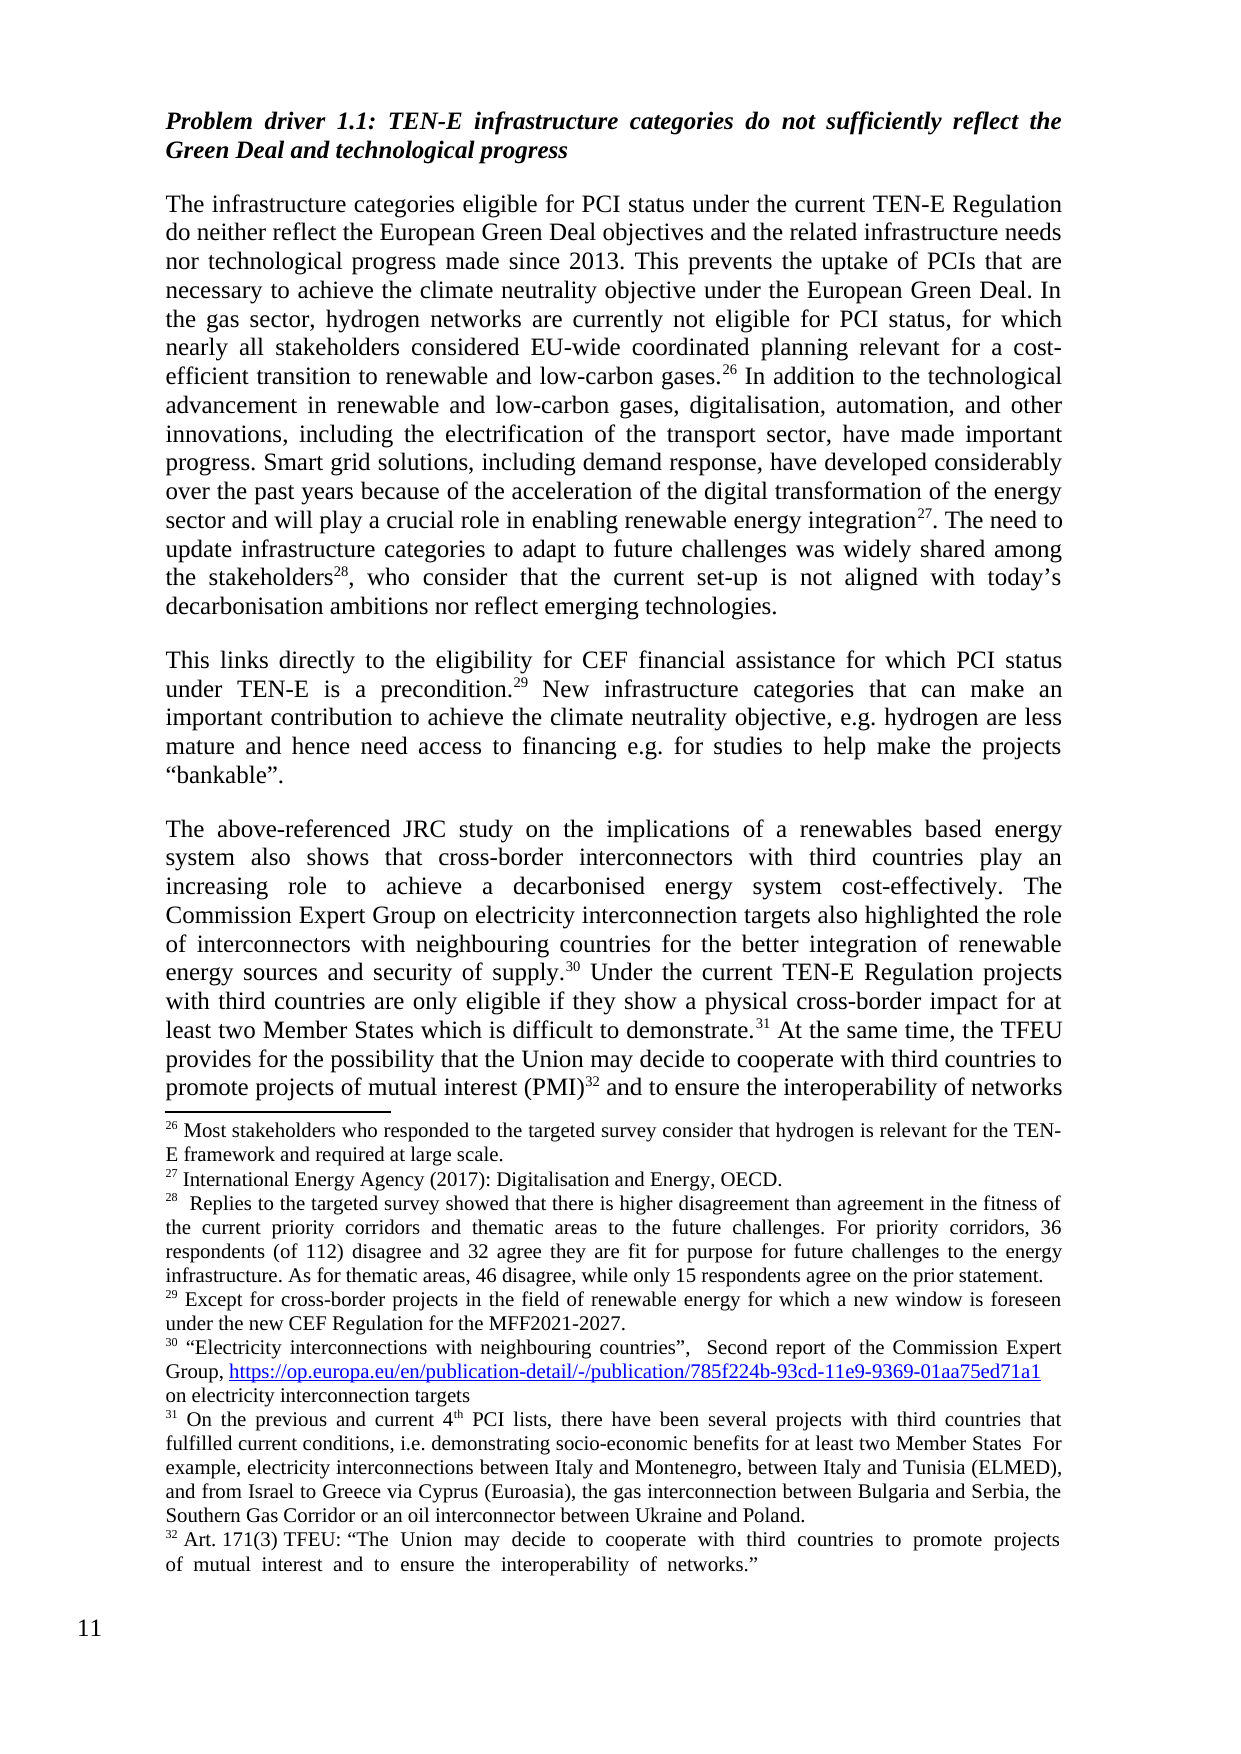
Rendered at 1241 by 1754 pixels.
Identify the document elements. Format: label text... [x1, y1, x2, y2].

text The above-referenced JRC study on the implications of a renewables based energy system also shows that cross-border interconnectors with third countries play an increasing role to achieve a decarbonised energy system cost-effectively. The Commission Expert Group on electricity interconnection targets also highlighted the role of interconnectors with neighbouring countries for the better integration of renewable energy sources and security of supply. Under the current TEN-E Regulation projects with third countries are only eligible if they show a physical cross-border impact for at least two Member States which is difficult to demonstrate. At the same time, the TFEU provides for the possibility that the Union may decide to cooperate with third countries to promote projects of mutual interest (PMI) and to ensure the interoperability of networks in the EU’s neighbourhood. Such cooperation can help reduce GHG emission in the EU and in third countries, thus contributing to achieving the Green Deal objectives. However, PMIs do currently not benefit from the provisions of the TEN-E framework. [165, 814, 1063, 1101]
text Problem driver 1.1: TEN-E infrastructure categories do not sufficiently reflect the Green Deal and technological progress [165, 106, 1063, 164]
text The infrastructure categories eligible for PCI status under the current TEN-E Regulation do neither reflect the European Green Deal objectives and the related infrastructure needs nor technological progress made since 2013. This prevents the uptake of PCIs that are necessary to achieve the climate neutrality objective under the European Green Deal. In the gas sector, hydrogen networks are currently not eligible for PCI status, for which nearly all stakeholders considered EU-wide coordinated planning relevant for a cost-efficient transition to renewable and low-carbon gases. In addition to the technological advancement in renewable and low-carbon gases, digitalisation, automation, and other innovations, including the electrification of the transport sector, have made important progress. Smart grid solutions, including demand response, have developed considerably over the past years because of the acceleration of the digital transformation of the energy sector and will play a crucial role in enabling renewable energy integration. The need to update infrastructure categories to adapt to future challenges was widely shared among the stakeholders, who consider that the current set-up is not aligned with today’s decarbonisation ambitions nor reflect emerging technologies. [165, 189, 1063, 620]
text This links directly to the eligibility for CEF financial assistance for which PCI status under TEN-E is a precondition. New infrastructure categories that can make an important contribution to achieve the climate neutrality objective, e.g. hydrogen are less mature and hence need access to financing e.g. for studies to help make the projects “bankable”. [165, 645, 1063, 789]
